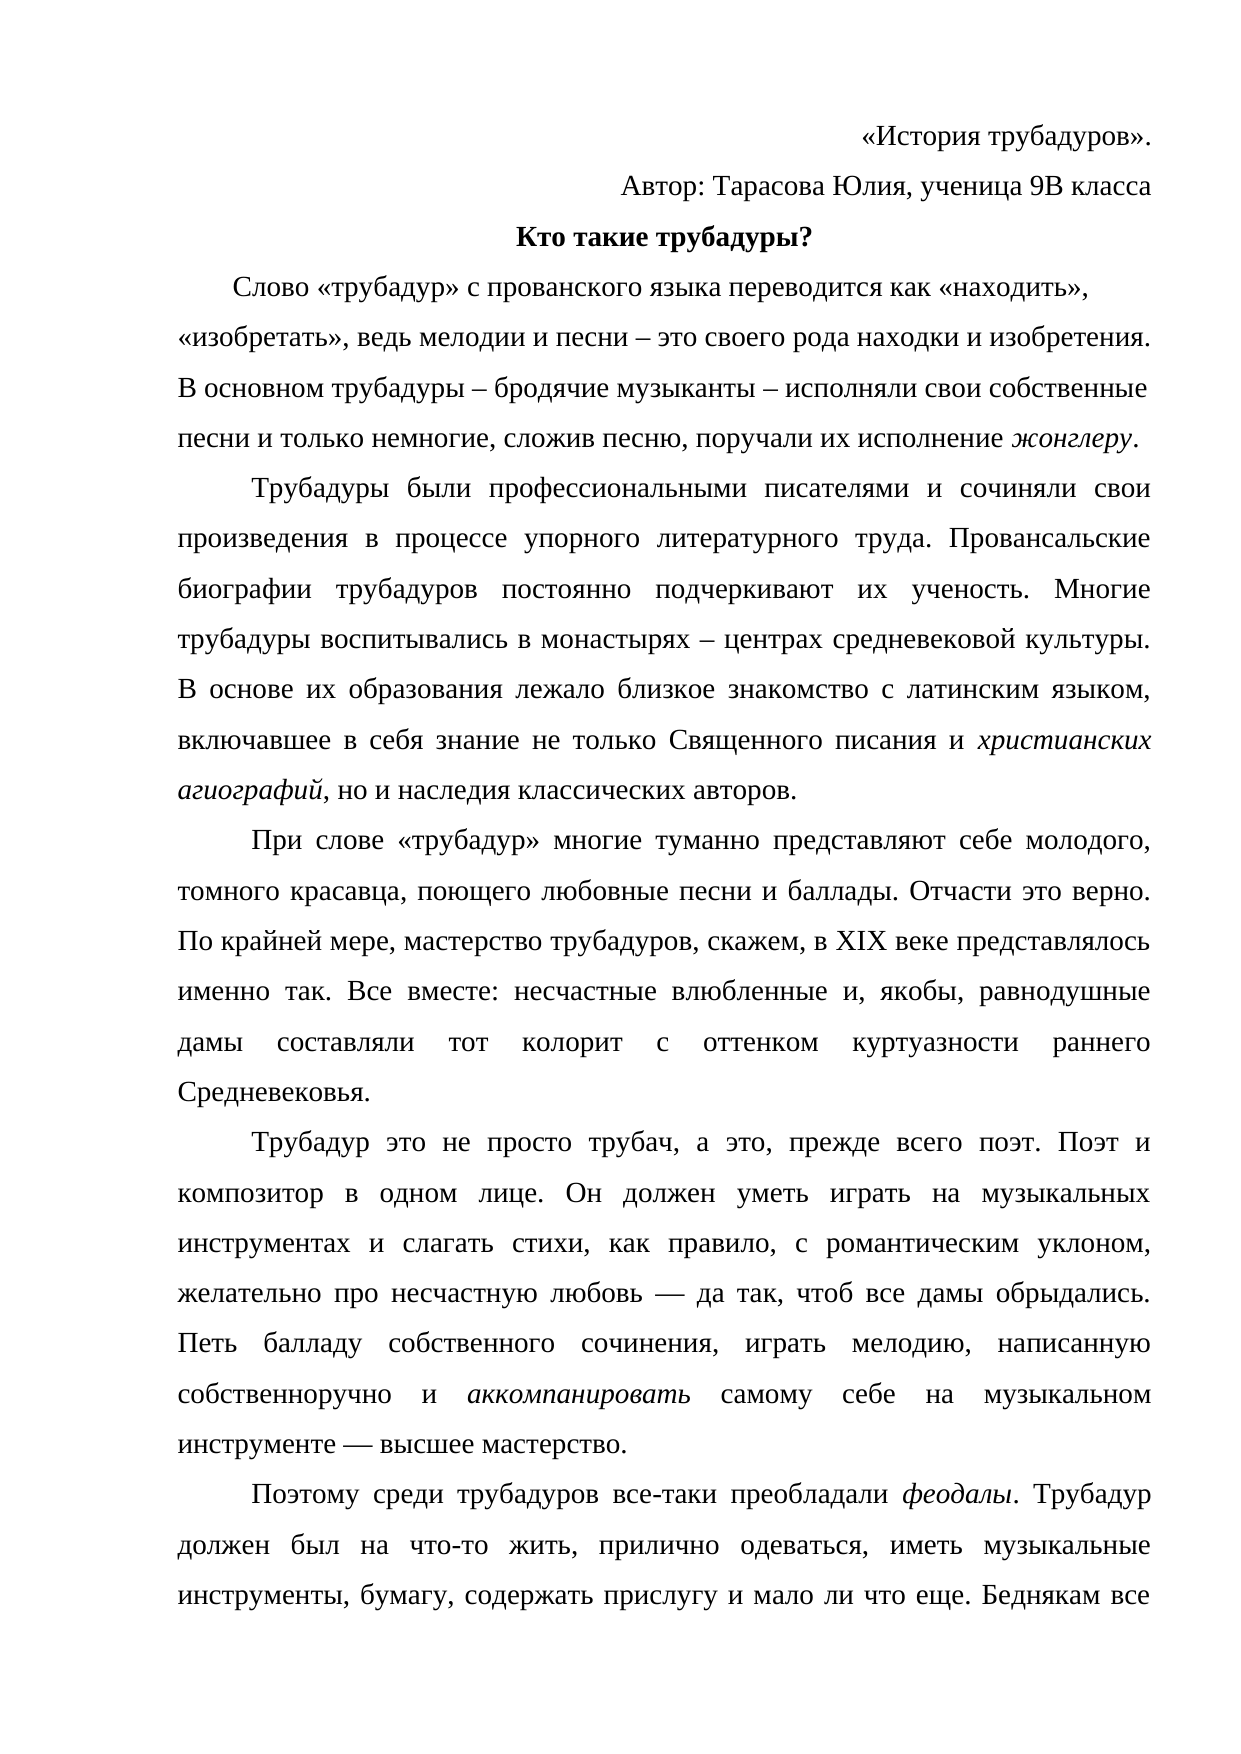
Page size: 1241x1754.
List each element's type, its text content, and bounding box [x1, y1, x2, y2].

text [177, 1477, 1152, 1611]
text Кто такие трубадуры? [177, 219, 1152, 252]
text «История трубадуров». [177, 118, 1152, 152]
text Трубадуры были профессиональными писателями и сочиняли свои произведения в процессе упорного литературного труда. Провансальские биографии трубадуров постоянно подчеркивают их ученость. Многие трубадуры воспитывались в монастырях – центрах средневековой культуры. В основе их образования лежало близкое знакомство с латинским языком, включавшее в себя знание не только Священного писания и христианских агиографий, но и наследия классических авторов. [177, 470, 1152, 806]
text При слове «трубадур» многие туманно представляют себе молодого, томного красавца, поющего любовные песни и баллады. Отчасти это верно. По крайней мере, мастерство трубадуров, скажем, в XIX веке представлялось именно так. Все вместе: несчастные влюбленные и, якобы, равнодушные дамы составляли тот колорит с оттенком куртуазности раннего Средневековья. [177, 822, 1152, 1108]
text Слово «трубадур» с прованского языка переводится как «находить», «изобретать», ведь мелодии и песни – это своего рода находки и изобретения. В основном трубадуры – бродячие музыканты – исполняли свои собственные песни и только немногие, сложив песню, поручали их исполнение жонглеру. [177, 269, 1152, 453]
text Автор: Тарасова Юлия, ученица 9В класса [177, 168, 1152, 202]
text Трубадур это не просто трубач, а это, прежде всего поэт. Поэт и композитор в одном лице. Он должен уметь играть на музыкальных инструментах и слагать стихи, как правило, с романтическим уклоном, желательно про несчастную любовь — да так, чтоб все дамы обрыдались. Петь балладу собственного сочинения, играть мелодию, написанную собственноручно и аккомпанировать самому себе на музыкальном инструменте — высшее мастерство. [177, 1124, 1152, 1460]
